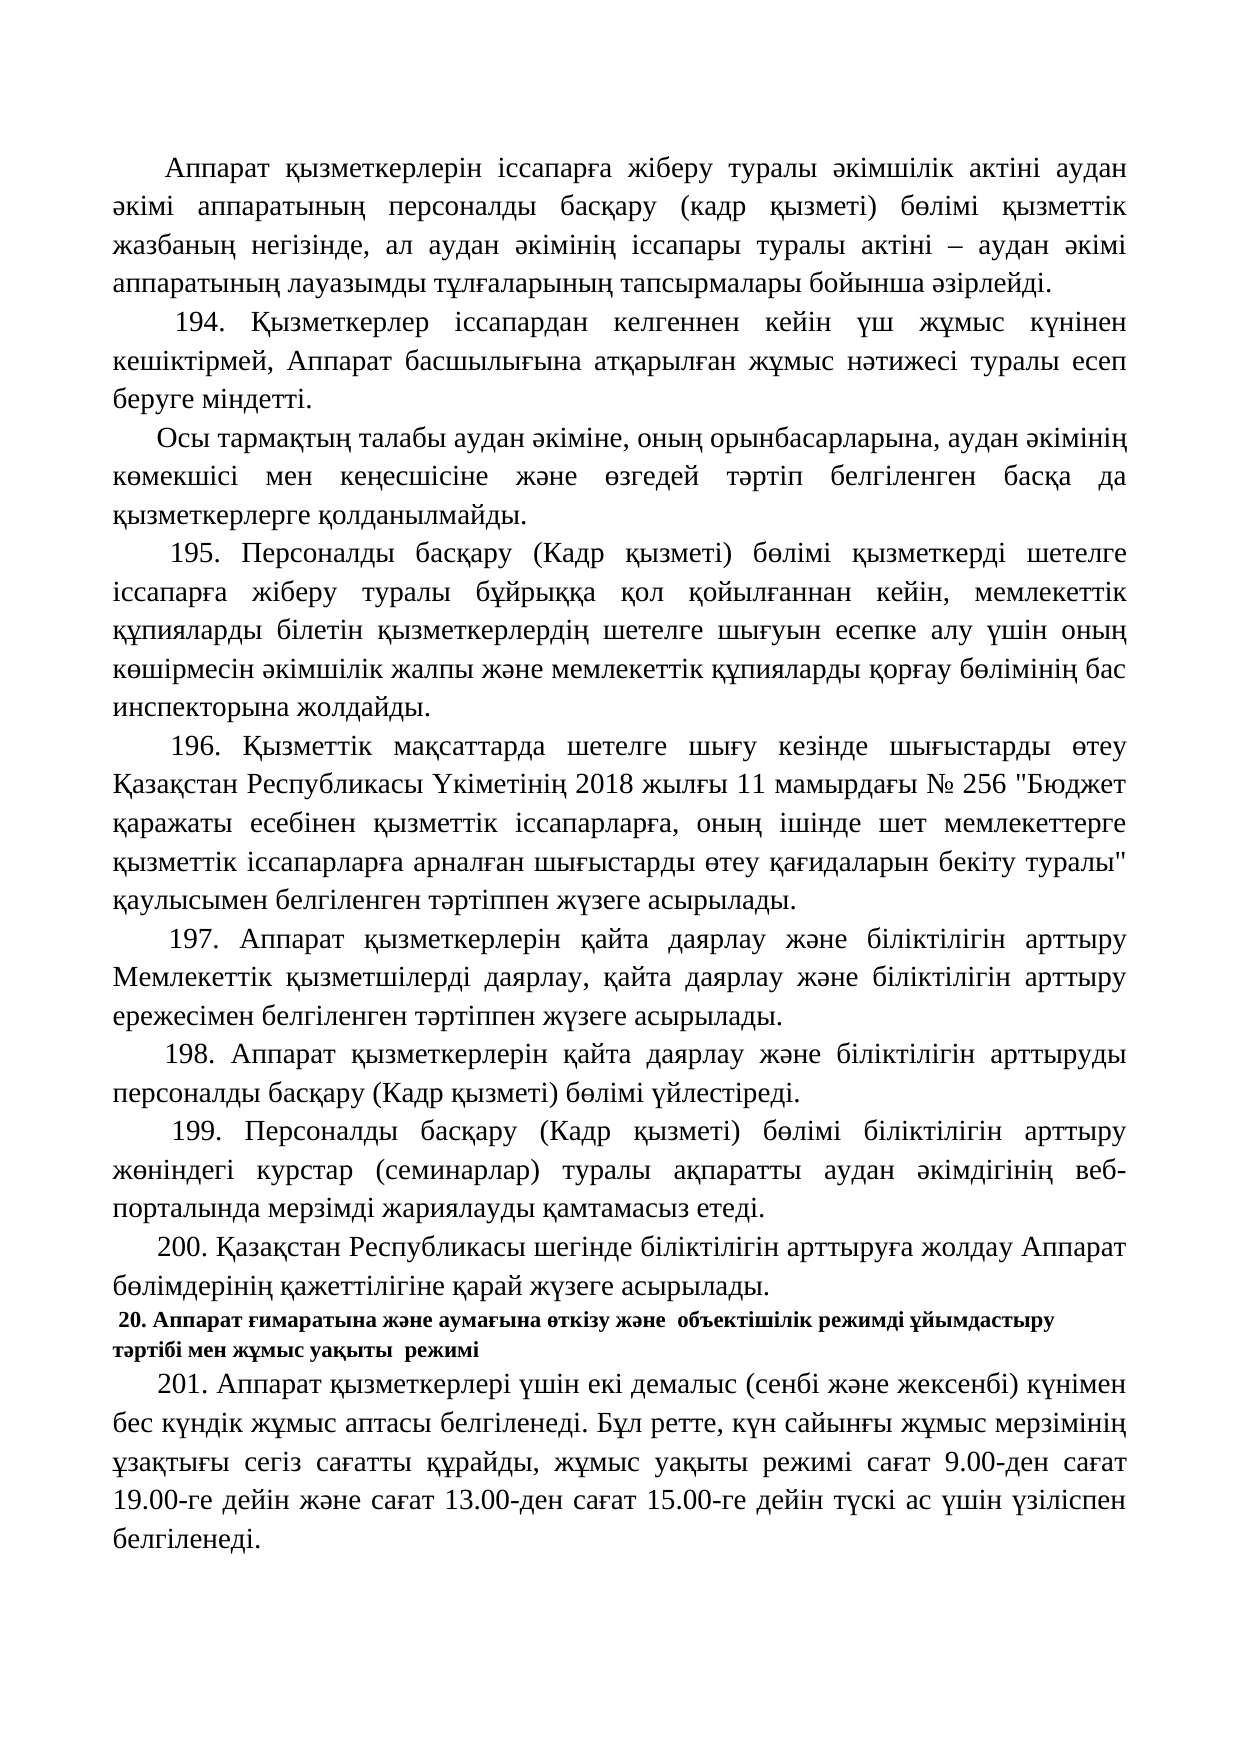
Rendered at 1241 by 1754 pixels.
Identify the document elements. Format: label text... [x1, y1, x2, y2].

text 200. Қазақстан Республикасы шегінде біліктілігін арттыруға жолдау Аппарат бөлімдерінің қажеттілігіне қарай жүзеге асырылады. [112, 1229, 1128, 1301]
text 196. Қызметтік мақсаттарда шетелге шығу кезінде шығыстарды өтеу Қазақстан Республикасы Үкіметінің 2018 жылғы 11 мамырдағы № 256 "Бюджет қаражаты есебінен қызметтік іссапарларға, оның ішінде шет мемлекеттерге қызметтік іссапарларға арналған шығыстарды өтеу қағидаларын бекіту туралы" қаулысымен белгіленген тәртіппен жүзеге асырылады. [112, 728, 1128, 916]
text 194. Қызметкерлер іссапардан келгеннен кейін үш жұмыс күнінен кешіктірмей, Аппарат басшылығына атқарылған жұмыс нәтижесі туралы есеп беруге міндетті. [112, 304, 1128, 415]
text 20. Аппарат ғимаратына және аумағына өткізу және объектішілік режимді ұйымдастыру тәртібі мен жұмыс уақыты режимі [112, 1306, 1128, 1363]
text 198. Аппарат қызметкерлерін қайта даярлау және біліктілігін арттыруды персоналды басқару (Кадр қызметі) бөлімі үйлестіреді. [112, 1036, 1128, 1108]
text 199. Персоналды басқару (Кадр қызметі) бөлімі біліктілігін арттыру жөніндегі курстар (семинарлар) туралы ақпаратты аудан әкімдігінің веб-порталында мерзімді жариялауды қамтамасыз етеді. [112, 1113, 1128, 1224]
text Осы тармақтың талабы аудан әкіміне, оның орынбасарларына, аудан әкімінің көмекшісі мен кеңесшісіне және өзгедей тәртіп белгіленген басқа да қызметкерлерге қолданылмайды. [112, 420, 1128, 530]
text 195. Персоналды басқару (Кадр қызметі) бөлімі қызметкерді шетелге іссапарға жіберу туралы бұйрыққа қол қойылғаннан кейін, мемлекеттік құпияларды білетін қызметкерлердің шетелге шығуын есепке алу үшін оның көшірмесін әкімшілік жалпы және мемлекеттік құпияларды қорғау бөлімінің бас инспекторына жолдайды. [112, 535, 1128, 723]
text 201. Аппарат қызметкерлері үшін екі демалыс (сенбі және жексенбі) күнімен бес күндік жұмыс аптасы белгіленеді. Бұл ретте, күн сайынғы жұмыс мерзімінің ұзақтығы сегіз сағатты құрайды, жұмыс уақыты режимі сағат 9.00-ден сағат 19.00-ге дейін және сағат 13.00-ден сағат 15.00-ге дейін түскі ас үшін үзіліспен белгіленеді. [112, 1367, 1128, 1554]
text Аппарат қызметкерлерін іссапарға жіберу туралы әкімшілік актіні аудан әкімі аппаратының персоналды басқару (кадр қызметі) бөлімі қызметтік жазбаның негізінде, ал аудан әкімінің іссапары туралы актіні – аудан әкімі аппаратының лауазымды тұлғаларының тапсырмалары бойынша әзірлейді. [112, 150, 1128, 299]
text 197. Аппарат қызметкерлерін қайта даярлау және біліктілігін арттыру Мемлекеттік қызметшілерді даярлау, қайта даярлау және біліктілігін арттыру ережесімен белгіленген тәртіппен жүзеге асырылады. [112, 921, 1128, 1031]
